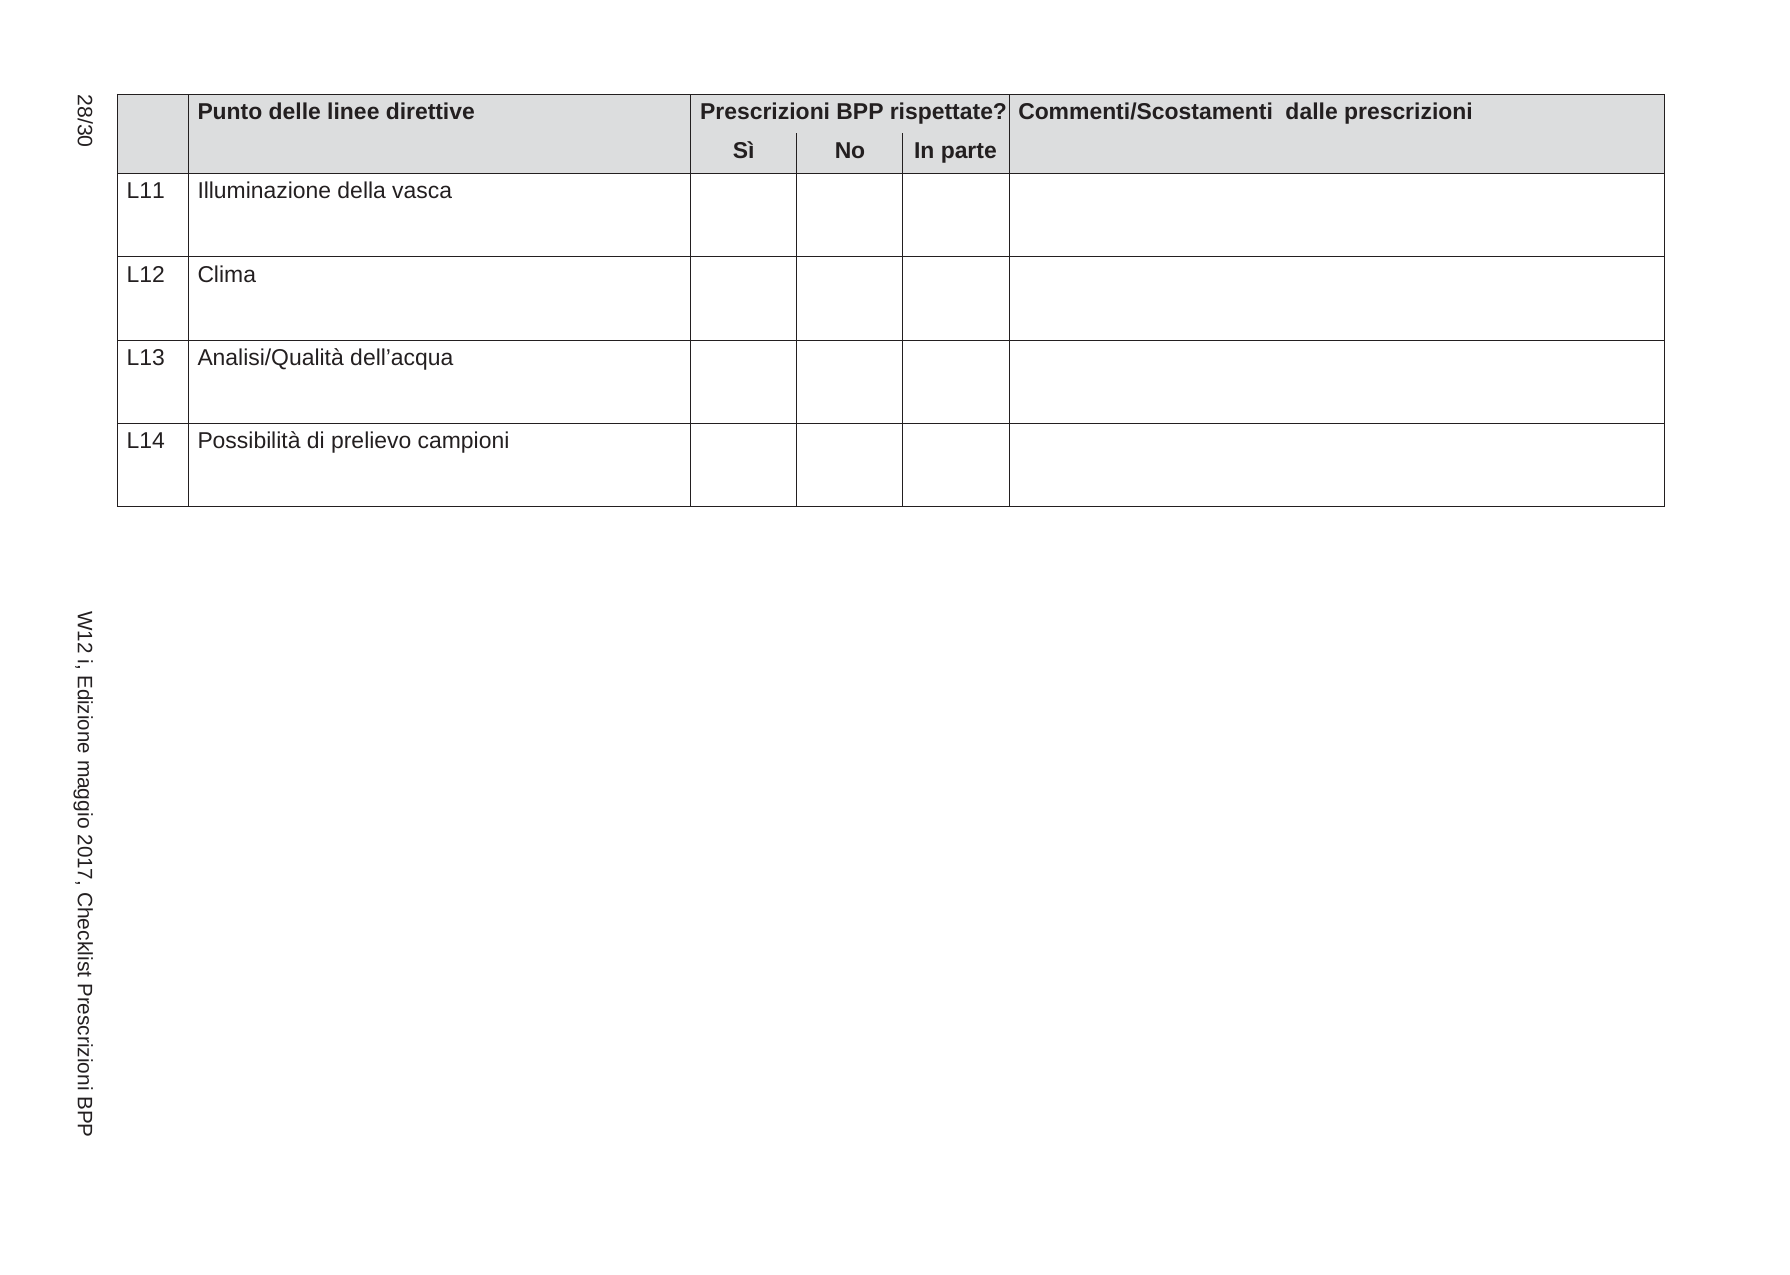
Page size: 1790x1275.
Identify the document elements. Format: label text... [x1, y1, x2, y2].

table_cell [691, 174, 796, 256]
table_header Prescrizioni BPP rispettate? [691, 95, 1009, 133]
table_cell [691, 341, 796, 423]
table_cell [903, 174, 1009, 256]
table_cell [797, 257, 902, 339]
table_cell Analisi/Qualità dell’acqua [189, 341, 690, 423]
table_cell Sì [691, 133, 796, 173]
table_cell [797, 341, 902, 423]
table_cell [903, 341, 1009, 423]
table_cell Clima [189, 257, 690, 339]
table_cell L11 [118, 174, 188, 256]
table_cell L14 [118, 424, 188, 506]
table_cell L13 [118, 341, 188, 423]
table_cell No [797, 133, 902, 173]
table_cell [1010, 341, 1664, 423]
table_cell [1010, 257, 1664, 339]
table_cell [1010, 424, 1664, 506]
table_header [118, 95, 188, 173]
table_cell [1010, 174, 1664, 256]
table_cell L12 [118, 257, 188, 339]
table_cell [797, 424, 902, 506]
table_cell [903, 424, 1009, 506]
table_cell Possibilità di prelievo campioni [189, 424, 690, 506]
table_header Punto delle linee direttive [189, 95, 690, 173]
table_cell [797, 174, 902, 256]
table_cell Illuminazione della vasca [189, 174, 690, 256]
table_header Commenti/Scostamenti dalle prescrizioni [1010, 95, 1664, 173]
table_cell [903, 257, 1009, 339]
table_cell [691, 257, 796, 339]
table_cell In parte [903, 133, 1009, 173]
table_cell [691, 424, 796, 506]
